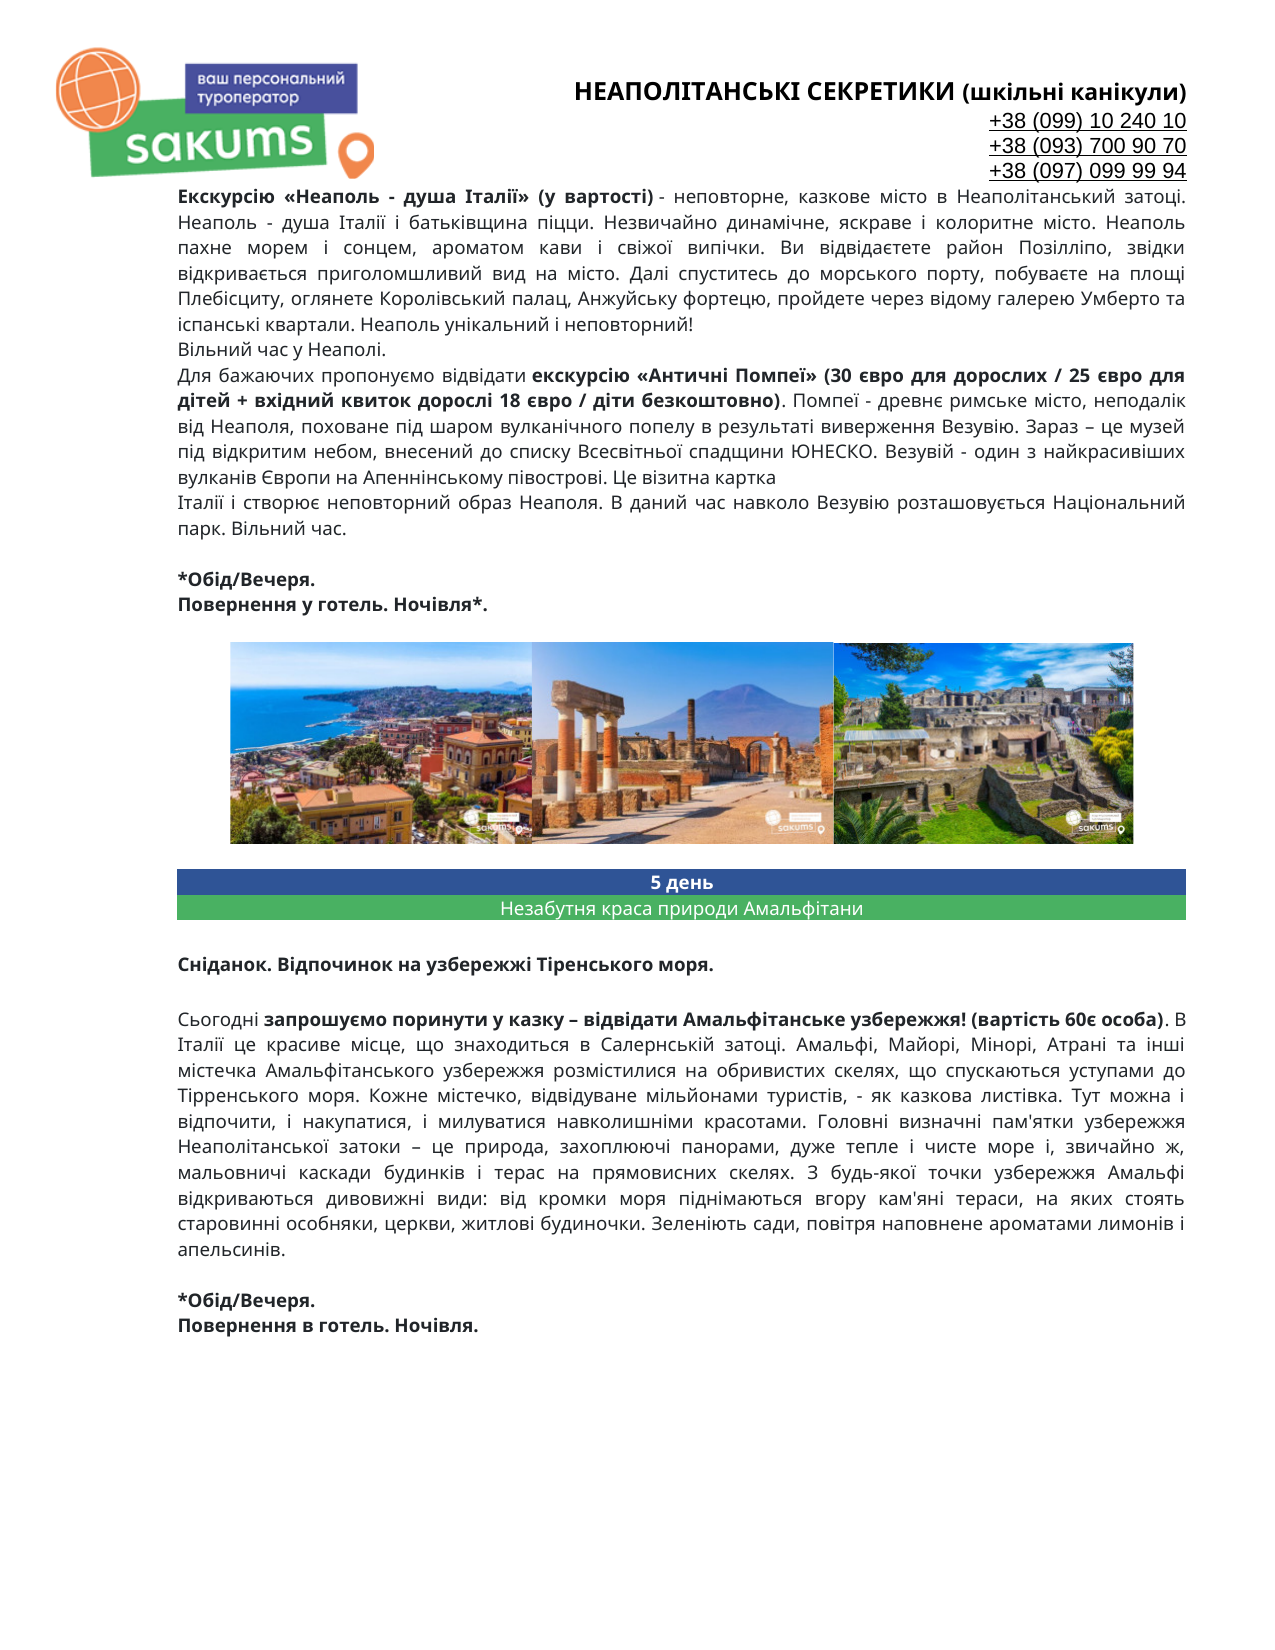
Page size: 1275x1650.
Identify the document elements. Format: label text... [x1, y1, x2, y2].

text Сьогодні запрошуємо поринути у казку – відвідати Амальфітанське узбережжя! (вартість 60є особа). В Італії це красиве місце, що знаходиться в Салернській затоці. Амальфі, Майорі, Мінорі, Атрані та інші містечка Амальфітанського узбережжя розмістилися на обривистих скелях, що спускаються уступами до Тірренського моря. Кожне містечко, відвідуване мільйонами туристів, - як казкова листівка. Тут можна і відпочити, і накупатися, і милуватися навколишніми красотами. Головні визначні пам'ятки узбережжя Неаполітанської затоки – це природа, захоплюючі панорами, дуже тепле і чисте море і, звичайно ж, мальовничі каскади будинків і терас на прямовисних скелях. З будь-якої точки узбережжя Амальфі відкриваються дивовижні види: від кромки моря піднімаються вгору кам'яні тераси, на яких стоять старовинні особняки, церкви, житлові будиночки. Зеленіють сади, повітря наповнене ароматами лимонів і апельсинів. [177, 1006, 1186, 1261]
text Італії і створює неповторний образ Неаполя. В даний час навколо Везувію розташовується Національний парк. Вільний час. [177, 490, 1186, 541]
subtitle 5 день [177, 869, 1186, 895]
text Для бажаючих пропонуємо відвідати екскурсію «Античні Помпеї» (30 євро для дорослих / 25 євро для дітей + вхідний квиток дорослі 18 євро / діти безкоштовно). Помпеї - древнє римське місто, неподалік від Неаполя, поховане під шаром вулканічного попелу в результаті виверження Везувію. Зараз – це музей під відкритим небом, внесений до списку Всесвітньої спадщини ЮНЕСКО. Везувій - один з найкрасивіших вулканів Європи на Апеннінському півострові. Це візитна картка [177, 362, 1186, 490]
text Повернення у готель. Ночівля*. [177, 592, 1186, 617]
text Екскурсію «Неаполь - душа Італії» (у вартості) - неповторне, казкове місто в Неаполітанський затоці. Неаполь - душа Італії і батьківщина піцци. Незвичайно динамічне, яскраве і колоритне місто. Неаполь пахне морем і сонцем, ароматом кави і свіжої випічки. Ви відвідаєтете район Позілліпо, звідки відкривається приголомшливий вид на місто. Далі спуститесь до морського порту, побуваєте на площі Плебісциту, оглянете Королівський палац, Анжуйську фортецю, пройдете через відому галерею Умберто та іспанські квартали. Неаполь унікальний і неповторний! [177, 183, 1186, 337]
text *Обід/Вечеря. [177, 566, 1186, 592]
text Сніданок. Відпочинок на узбережжі Тіренського моря. [177, 952, 1186, 977]
text *Обід/Вечеря. [177, 1287, 1186, 1312]
picture [230, 642, 1134, 844]
text Вільний час у Неаполі. [177, 337, 1186, 362]
subtitle Незабутня краса природи Амальфітани [177, 895, 1186, 920]
text Повернення в готель. Ночівля. [177, 1312, 1186, 1338]
picture [54, 47, 374, 178]
